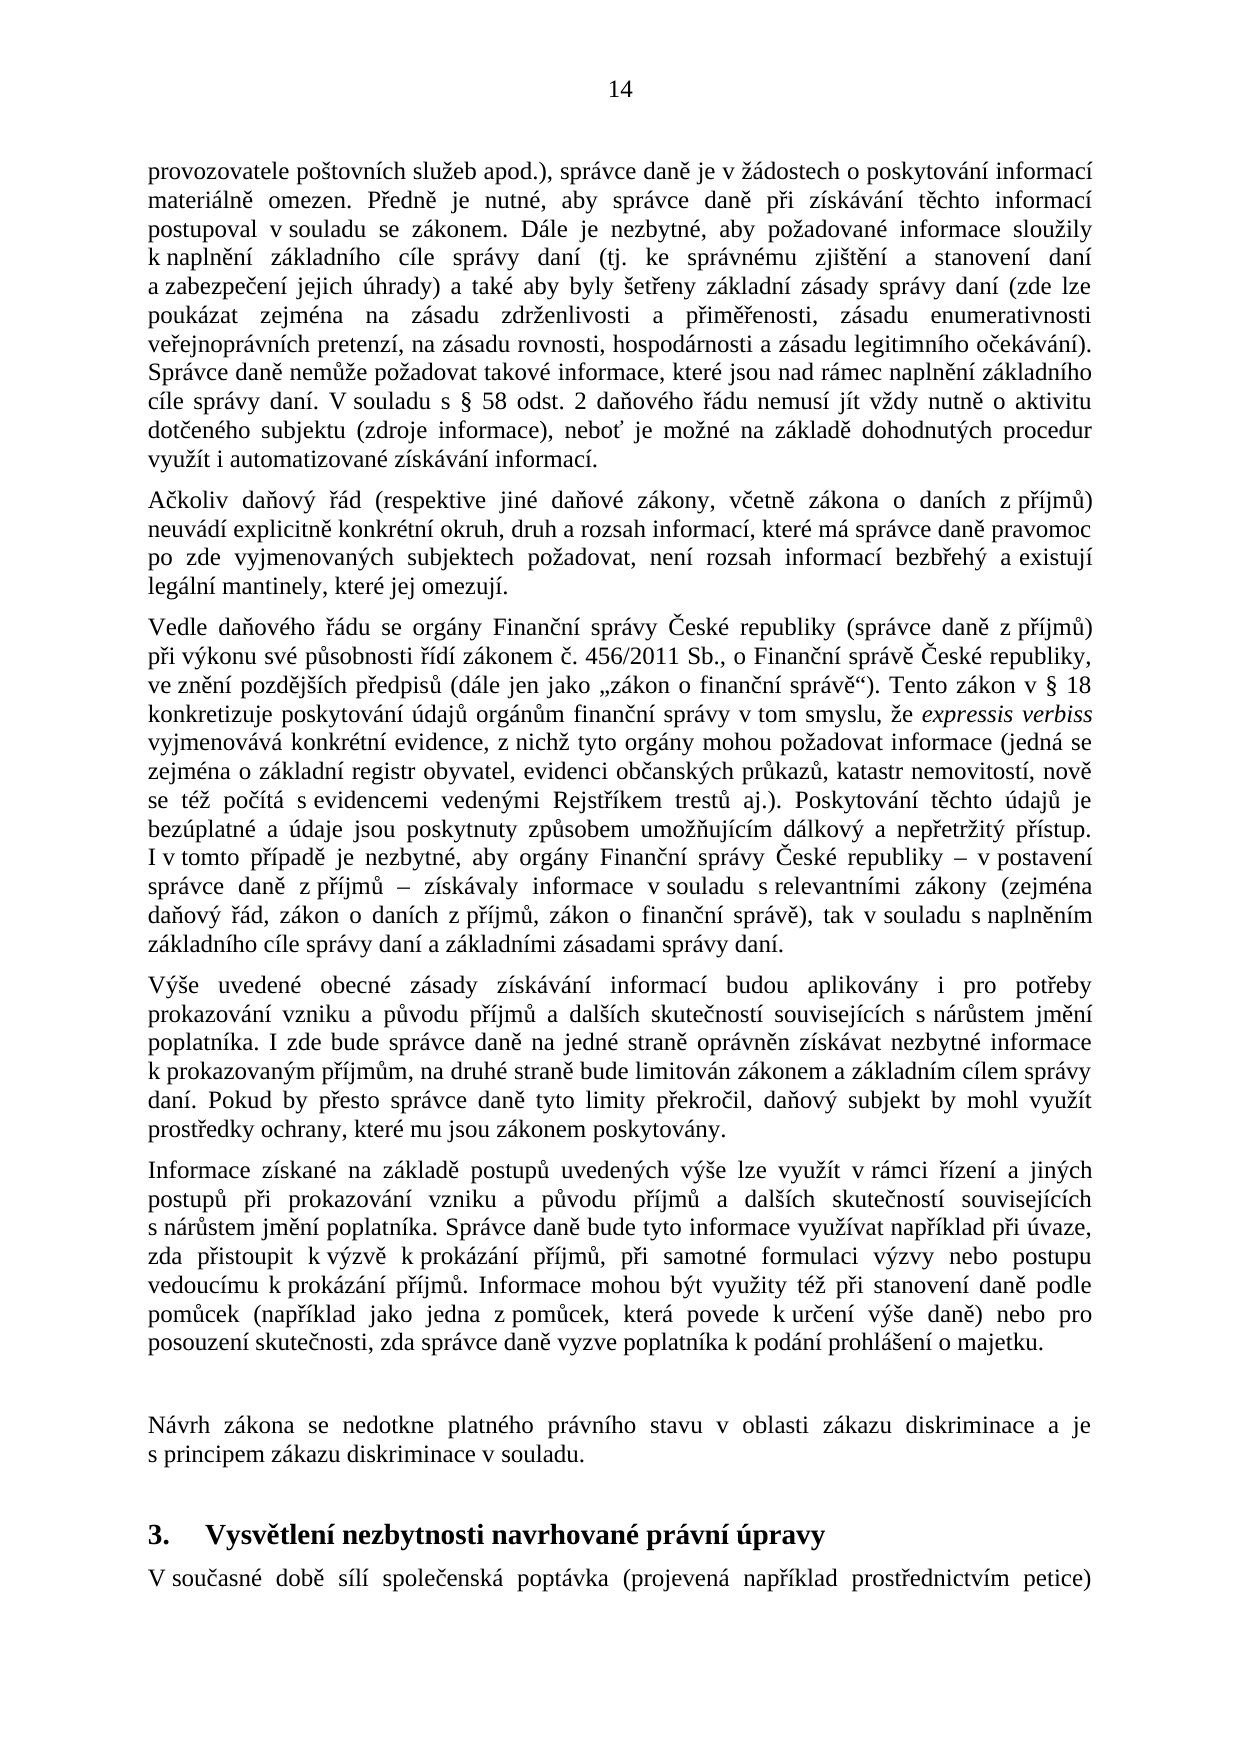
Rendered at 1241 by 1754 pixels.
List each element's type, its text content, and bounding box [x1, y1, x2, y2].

text Návrh zákona se nedotkne platného právního stavu v oblasti zákazu diskriminace a je s principem zákazu diskriminace v souladu. [148, 1410, 1093, 1467]
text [148, 156, 1093, 472]
text Ačkoliv daňový řád (respektive jiné daňové zákony, včetně zákona o daních z příjmů) neuvádí explicitně konkrétní okruh, druh a rozsah informací, které má správce daně pravomoc po zde vyjmenovaných subjektech požadovat, není rozsah informací bezbřehý a existují legální mantinely, které jej omezují. [148, 485, 1093, 600]
text Informace získané na základě postupů uvedených výše lze využít v rámci řízení a jiných postupů při prokazování vzniku a původu příjmů a dalších skutečností souvisejících s nárůstem jmění poplatníka. Správce daně bude tyto informace využívat například při úvaze, zda přistoupit k výzvě k prokázání příjmů, při samotné formulaci výzvy nebo postupu vedoucímu k prokázání příjmů. Informace mohou být využity též při stanovení daně podle pomůcek (například jako jedna z pomůcek, která povede k určení výše daně) nebo pro posouzení skutečnosti, zda správce daně vyzve poplatníka k podání prohlášení o majetku. [148, 1155, 1093, 1356]
text Výše uvedené obecné zásady získávání informací budou aplikovány i pro potřeby prokazování vzniku a původu příjmů a dalších skutečností souvisejících s nárůstem jmění poplatníka. I zde bude správce daně na jedné straně oprávněn získávat nezbytné informace k prokazovaným příjmům, na druhé straně bude limitován zákonem a základním cílem správy daní. Pokud by přesto správce daně tyto limity překročil, daňový subjekt by mohl využít prostředky ochrany, které mu jsou zákonem poskytovány. [148, 970, 1093, 1142]
text Vedle daňového řádu se orgány Finanční správy České republiky (správce daně z příjmů) při výkonu své působnosti řídí zákonem č. 456/2011 Sb., o Finanční správě České republiky, ve znění pozdějších předpisů (dále jen jako „zákon o finanční správě“). Tento zákon v § 18 konkretizuje poskytování údajů orgánům finanční správy v tom smyslu, že expressis verbiss vyjmenovává konkrétní evidence, z nichž tyto orgány mohou požadovat informace (jedná se zejména o základní registr obyvatel, evidenci občanských průkazů, katastr nemovitostí, nově se též počítá s evidencemi vedenými Rejstříkem trestů aj.). Poskytování těchto údajů je bezúplatné a údaje jsou poskytnuty způsobem umožňujícím dálkový a nepřetržitý přístup. I v tomto případě je nezbytné, aby orgány Finanční správy České republiky – v postavení správce daně z příjmů – získávaly informace v souladu s relevantními zákony (zejména daňový řád, zákon o daních z příjmů, zákon o finanční správě), tak v souladu s naplněním základního cíle správy daní a základními zásadami správy daní. [148, 612, 1093, 957]
subtitle Vysvětlení nezbytnosti navrhované právní úpravy [148, 1517, 1093, 1551]
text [148, 1563, 1093, 1592]
